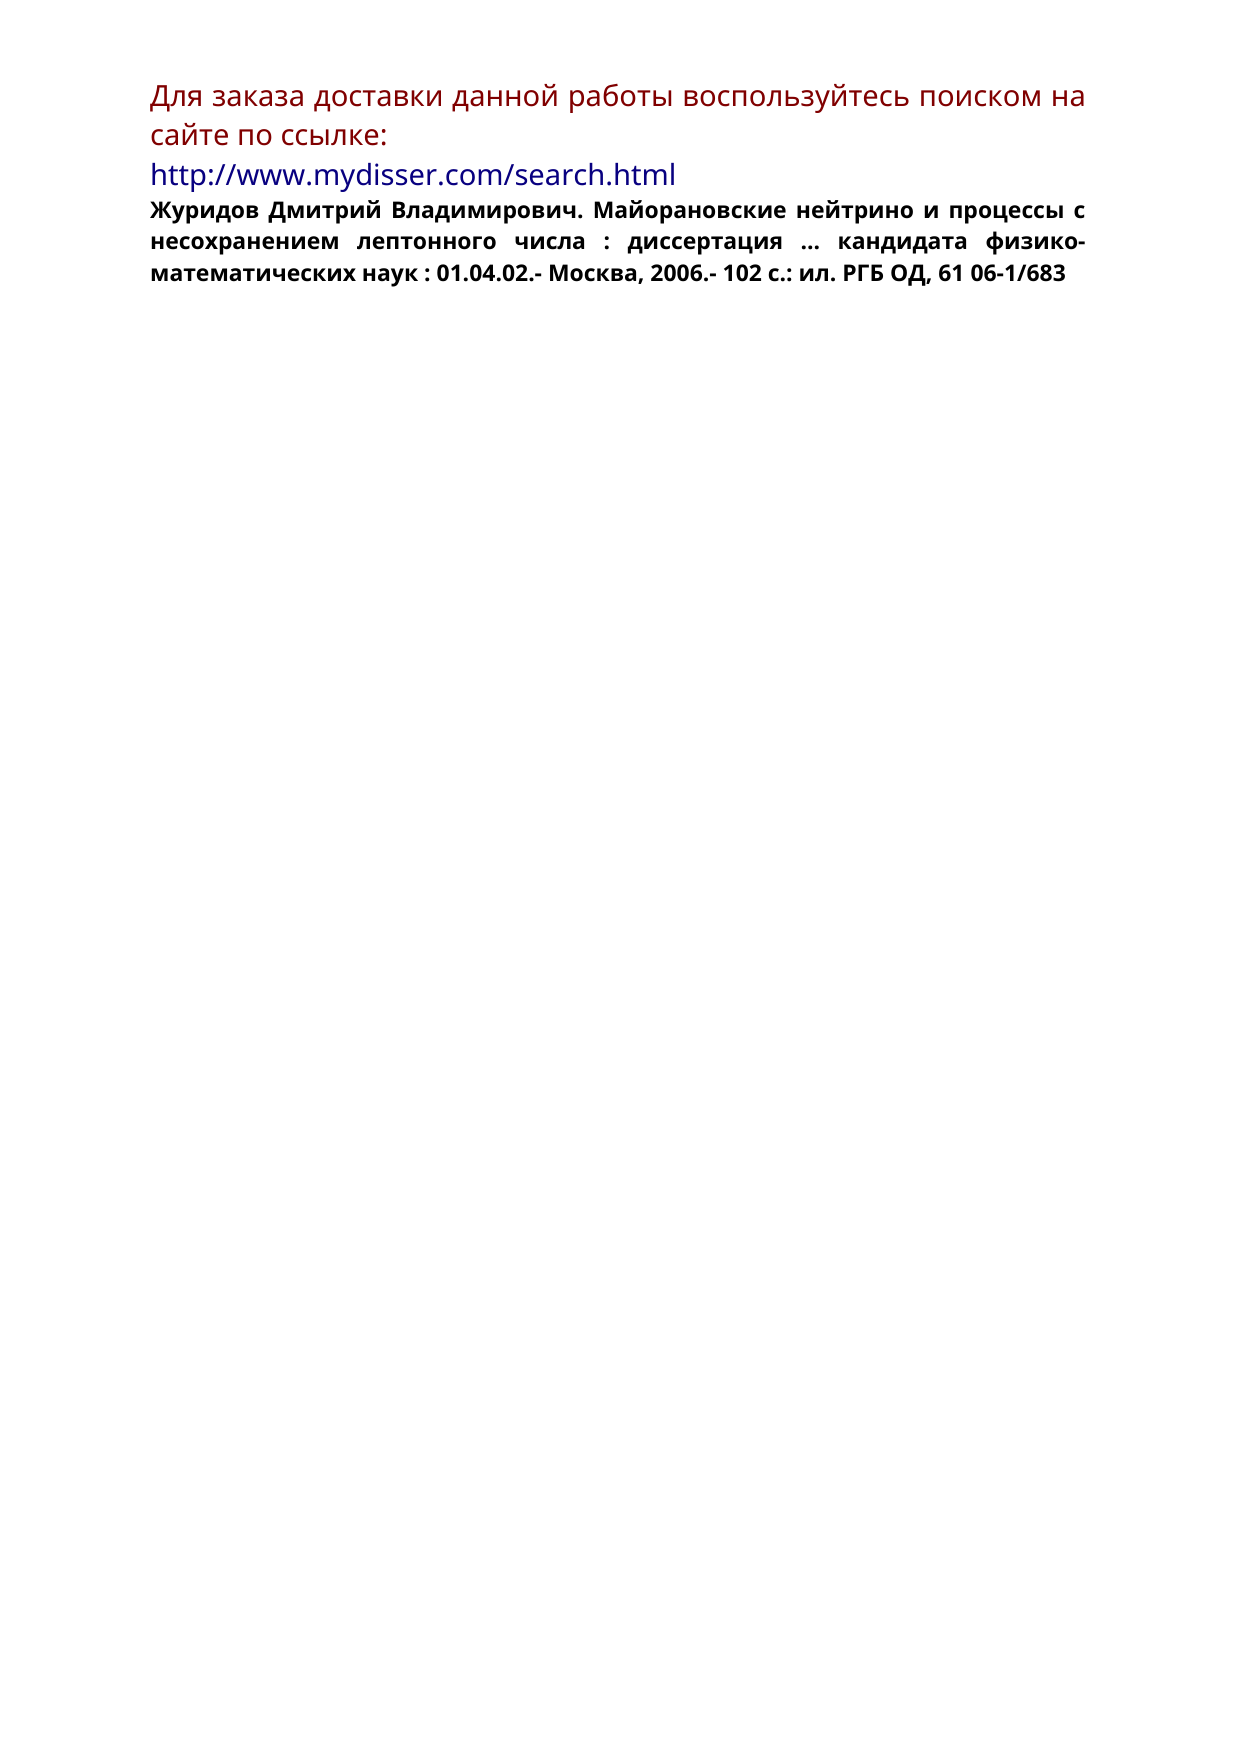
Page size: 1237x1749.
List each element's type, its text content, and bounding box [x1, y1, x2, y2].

text Журидов Дмитрий Владимирович. Майорановские нейтрино и процессы с несохранением лептонного числа : диссертация ... кандидата физико-математических наук : 01.04.02.- Москва, 2006.- 102 с.: ил. РГБ ОД, 61 06-1/683 [150, 194, 1086, 288]
